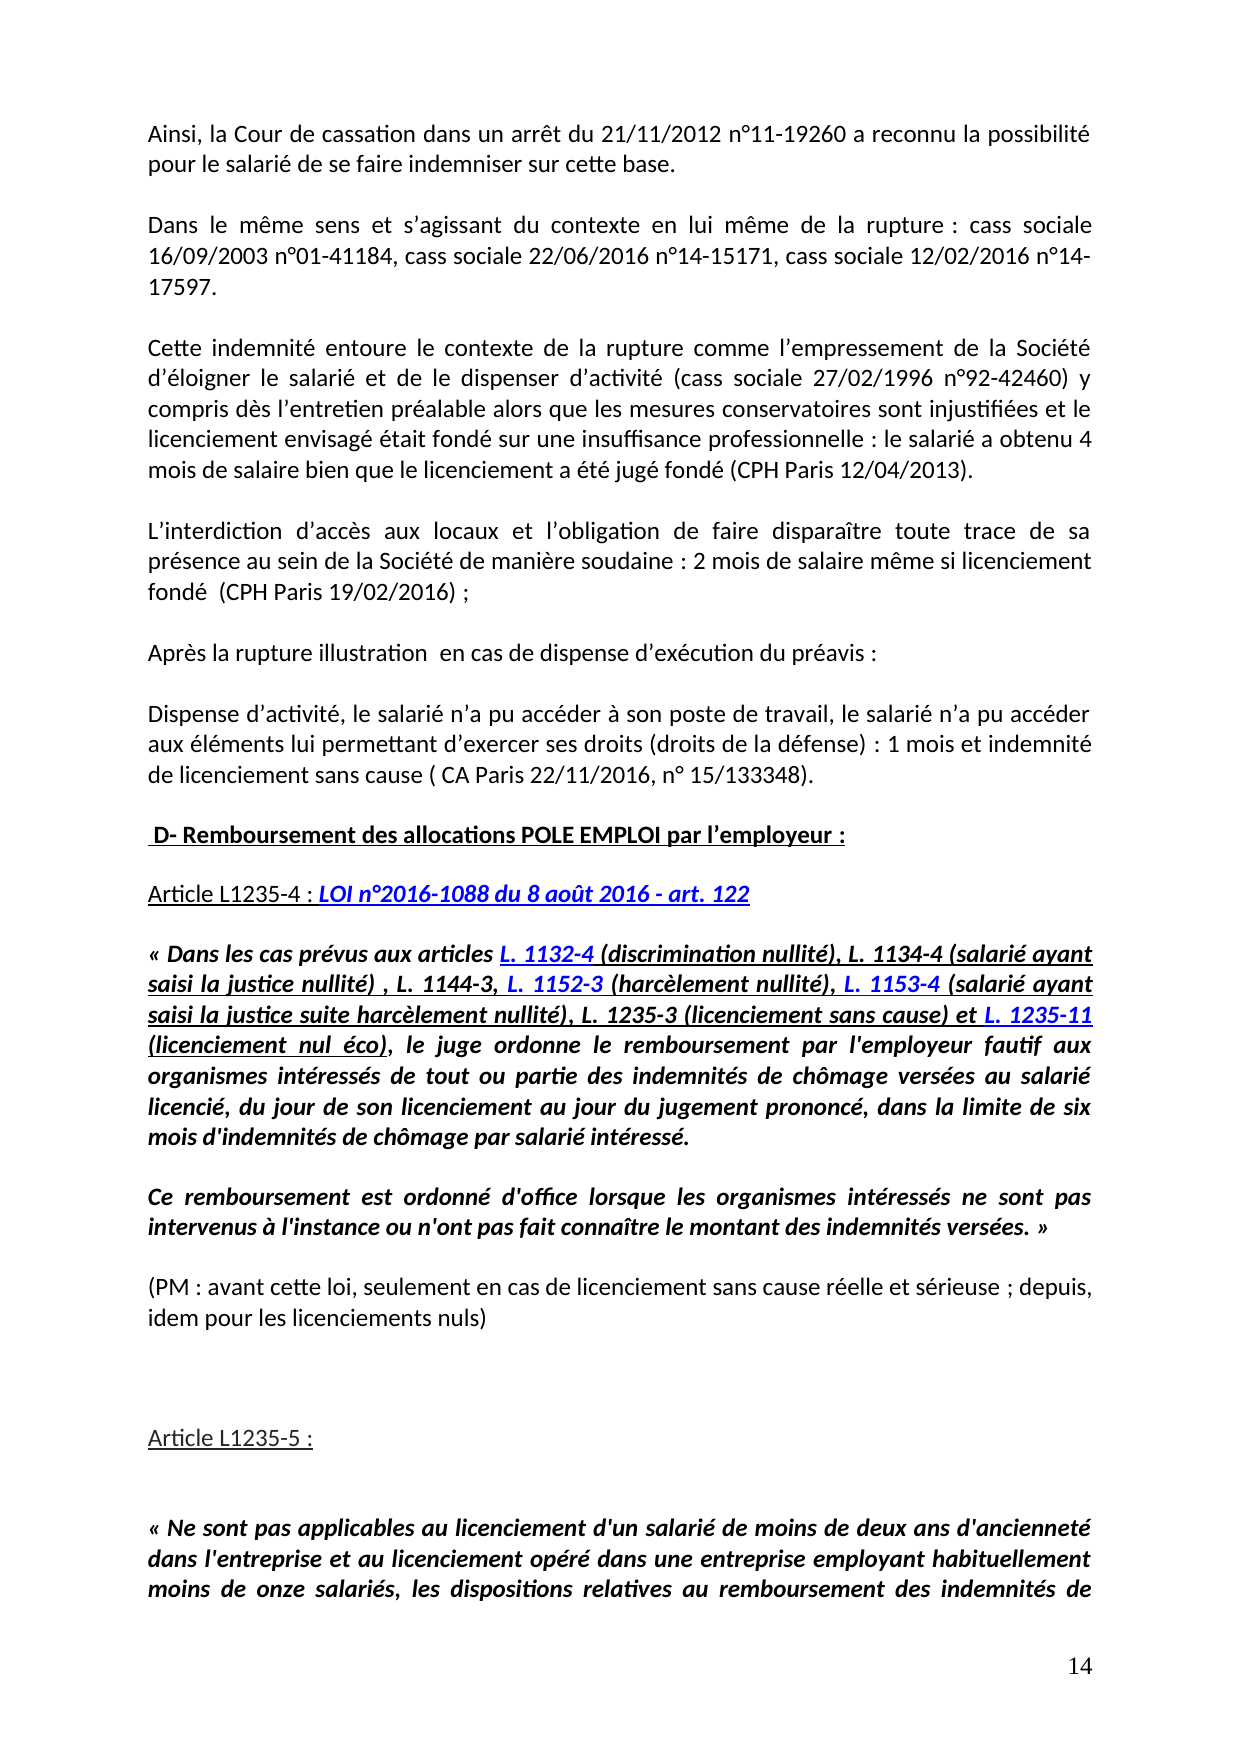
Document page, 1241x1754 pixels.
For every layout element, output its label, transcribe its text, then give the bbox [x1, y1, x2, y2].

text Dans le même sens et s’agissant du contexte en lui même de la rupture : cass sociale 16/09/2003 n°01-41184, cass sociale 22/06/2016 n°14-15171, cass sociale 12/02/2016 n°14-17597. [148, 210, 1092, 301]
text Cette indemnité entoure le contexte de la rupture comme l’empressement de la Société d’éloigner le salarié et de le dispenser d’activité (cass sociale 27/02/1996 n°92-42460) y compris dès l’entretien préalable alors que les mesures conservatoires sont injustifiées et le licenciement envisagé était fondé sur une insuffisance professionnelle : le salarié a obtenu 4 mois de salaire bien que le licenciement a été jugé fondé (CPH Paris 12/04/2013). [148, 332, 1092, 484]
text « Dans les cas prévus aux articles L. 1132-4 (discrimination nullité), L. 1134-4 (salarié ayant saisi la justice nullité) , L. 1144-3, L. 1152-3 (harcèlement nullité), L. 1153-4 (salarié ayant saisi la justice suite harcèlement nullité), L. 1235-3 (licenciement sans cause) et L. 1235-11 (licenciement nul éco), le juge ordonne le remboursement par l'employeur fautif aux organismes intéressés de tout ou partie des indemnités de chômage versées au salarié licencié, du jour de son licenciement au jour du jugement prononcé, dans la limite de six mois d'indemnités de chômage par salarié intéressé. [148, 938, 1092, 995]
text « Dans les cas prévus aux articles L. 1132-4 (discrimination nullité), L. 1134-4 (salarié ayant saisi la justice nullité) , L. 1144-3, L. 1152-3 (harcèlement nullité), L. 1153-4 (salarié ayant saisi la justice suite harcèlement nullité), L. 1235-3 (licenciement sans cause) et L. 1235-11 (licenciement nul éco), le juge ordonne le remboursement par l'employeur fautif aux organismes intéressés de tout ou partie des indemnités de chômage versées au salarié licencié, du jour de son licenciement au jour du jugement prononcé, dans la limite de six mois d'indemnités de chômage par salarié intéressé. [148, 1027, 1092, 1152]
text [148, 1513, 1092, 1604]
text Ainsi, la Cour de cassation dans un arrêt du 21/11/2012 n°11-19260 a reconnu la possibilité pour le salarié de se faire indemniser sur cette base. [148, 118, 1092, 179]
text D- Remboursement des allocations POLE EMPLOI par l’employeur : [148, 819, 1092, 849]
text (PM : avant cette loi, seulement en cas de licenciement sans cause réelle et sérieuse ; depuis, idem pour les licenciements nuls) [148, 1271, 1092, 1332]
text L’interdiction d’accès aux locaux et l’obligation de faire disparaître toute trace de sa présence au sein de la Société de manière soudaine : 2 mois de salaire même si licenciement fondé (CPH Paris 19/02/2016) ; [148, 515, 1092, 606]
text Après la rupture illustration en cas de dispense d’exécution du préavis : [148, 637, 1092, 667]
text Dispense d’activité, le salarié n’a pu accéder à son poste de travail, le salarié n’a pu accéder aux éléments lui permettant d’exercer ses droits (droits de la défense) : 1 mois et indemnité de licenciement sans cause ( CA Paris 22/11/2016, n° 15/133348). [148, 698, 1092, 789]
text Article L1235-4 : LOI n°2016-1088 du 8 août 2016 - art. 122 [148, 878, 1092, 909]
text Ce remboursement est ordonné d'office lorsque les organismes intéressés ne sont pas intervenus à l'instance ou n'ont pas fait connaître le montant des indemnités versées. » [148, 1181, 1092, 1242]
text Article L1235-5 : [148, 1422, 1092, 1453]
